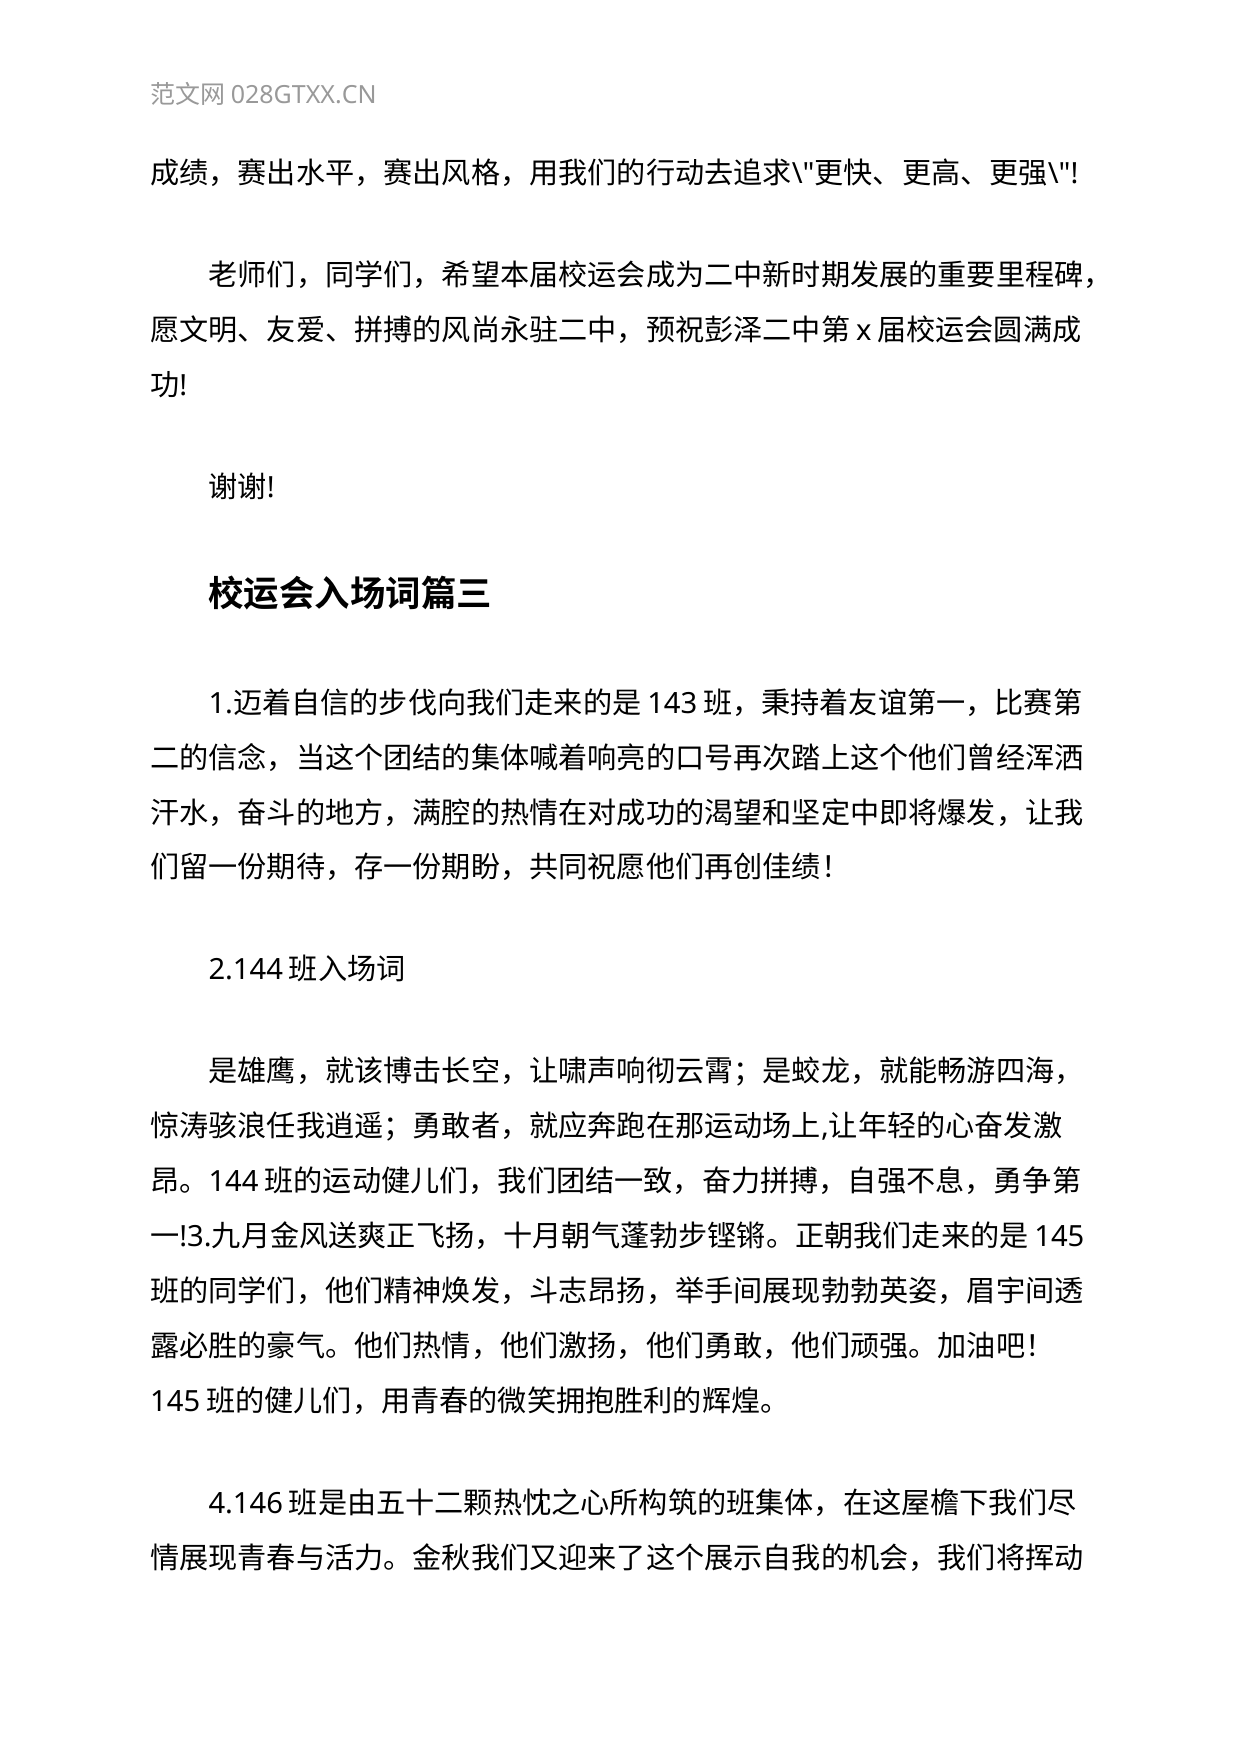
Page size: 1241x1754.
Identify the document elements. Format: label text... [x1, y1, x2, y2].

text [150, 1479, 1090, 1577]
text 老师们，同学们，希望本届校运会成为二中新时期发展的重要里程碑，愿文明、友爱、拼搏的风尚永驻二中，预祝彭泽二中第x届校运会圆满成功! [150, 252, 1090, 404]
text 是雄鹰，就该博击长空，让啸声响彻云霄；是蛟龙，就能畅游四海，惊涛骇浪任我逍遥；勇敢者，就应奔跑在那运动场上,让年轻的心奋发激昂。144班的运动健儿们，我们团结一致，奋力拼搏，自强不息，勇争第一!3.九月金风送爽正飞扬，十月朝气蓬勃步铿锵。正朝我们走来的是145班的同学们，他们精神焕发，斗志昂扬，举手间展现勃勃英姿，眉宇间透露必胜的豪气。他们热情，他们激扬，他们勇敢，他们顽强。加油吧！145班的健儿们，用青春的微笑拥抱胜利的辉煌。 [150, 1048, 1090, 1420]
text 1.迈着自信的步伐向我们走来的是143班，秉持着友谊第一，比赛第二的信念，当这个团结的集体喊着响亮的口号再次踏上这个他们曾经浑洒汗水，奋斗的地方，满腔的热情在对成功的渴望和坚定中即将爆发，让我们留一份期待，存一份期盼，共同祝愿他们再创佳绩！ [150, 679, 1090, 886]
text 2.144班入场词 [150, 946, 1090, 988]
text 校运会入场词篇三 [150, 566, 1090, 617]
text 谢谢! [150, 464, 1090, 506]
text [150, 150, 1090, 192]
